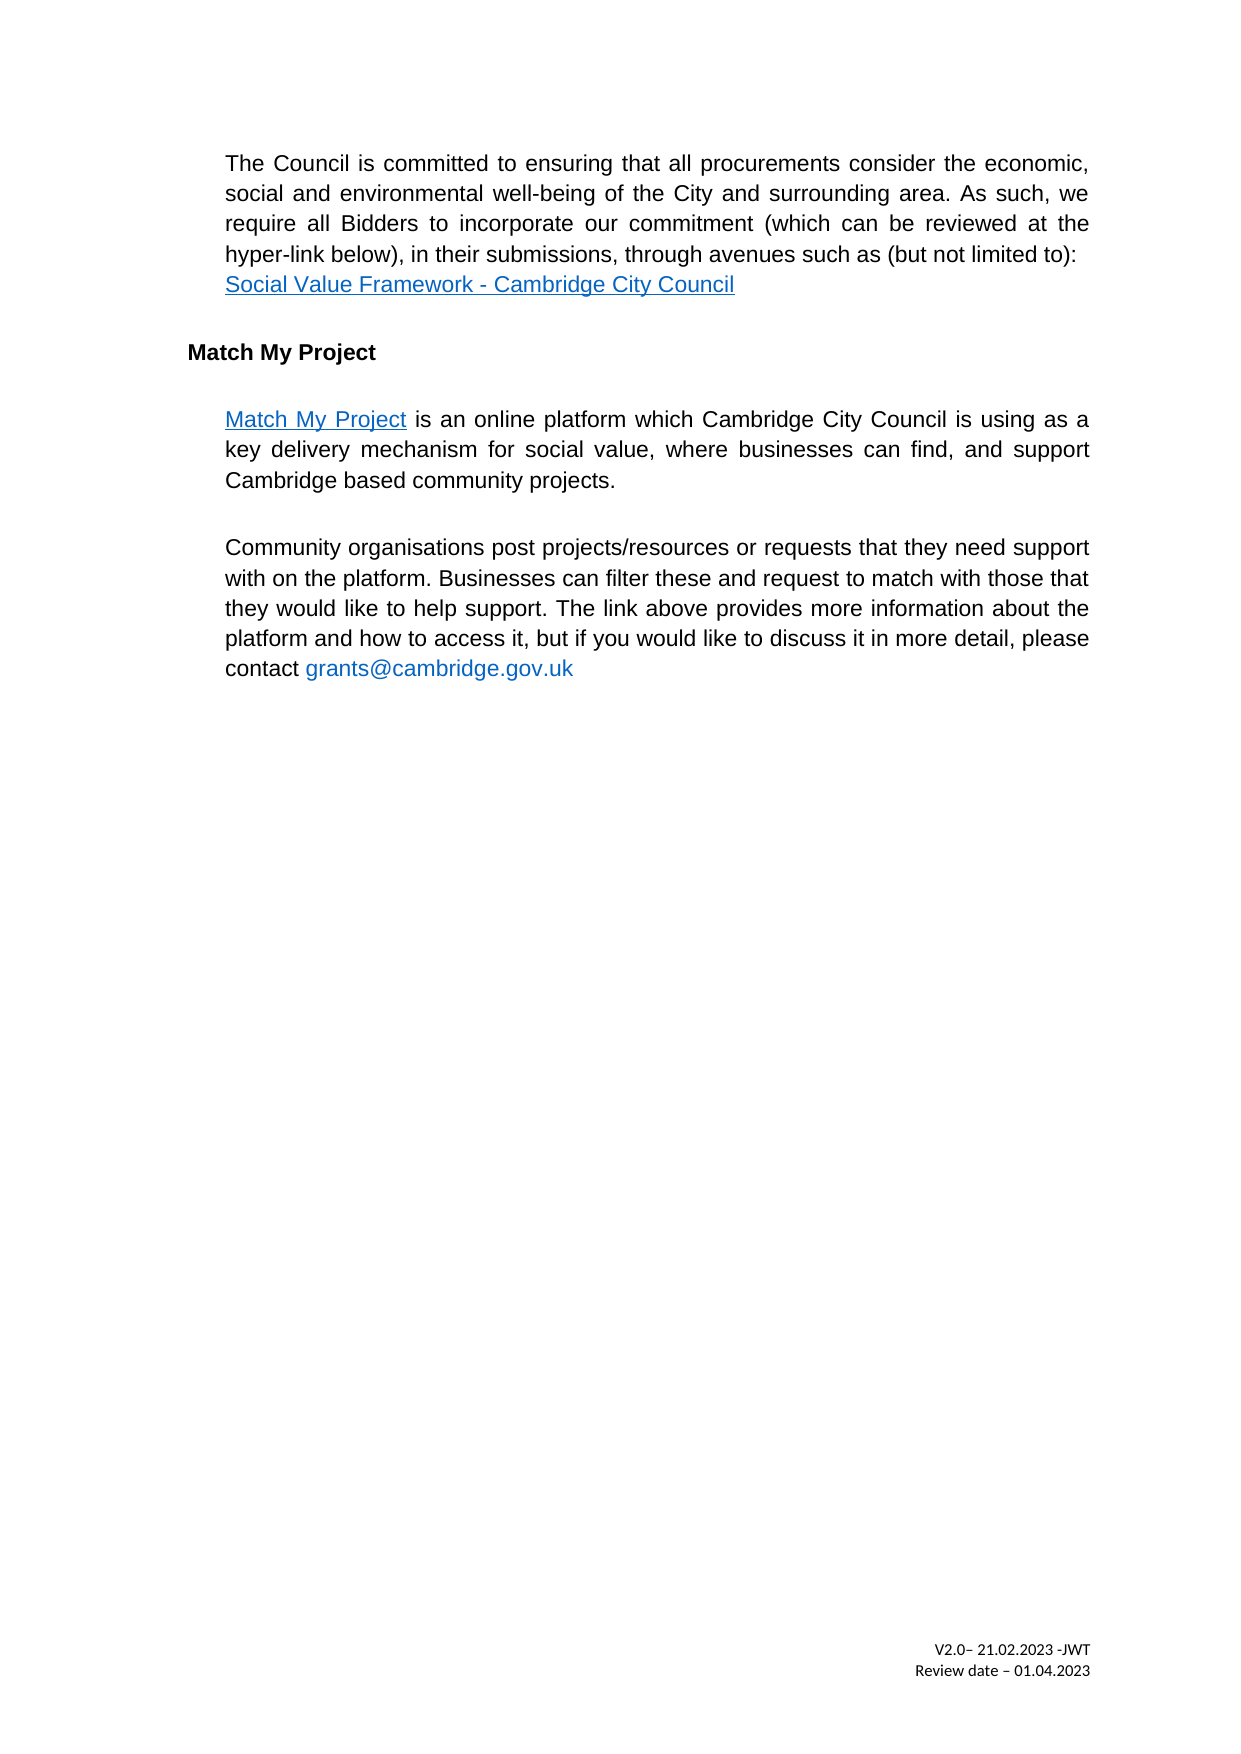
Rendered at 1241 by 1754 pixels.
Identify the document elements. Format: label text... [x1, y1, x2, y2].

list Social Value Framework - Cambridge City Council [225, 271, 1090, 297]
text Community organisations post projects/resources or requests that they need support with on the platform. Businesses can filter these and request to match with those that they would like to help support. The link above provides more information about the platform and how to access it, but if you would like to discuss it in more detail, please contact grants@cambridge.gov.uk [225, 534, 1090, 682]
list The Council is committed to ensuring that all procurements consider the economic, social and environmental well-being of the City and surrounding area. As such, we require all Bidders to incorporate our commitment (which can be reviewed at the hyper-link below), in their submissions, through avenues such as (but not limited to): [225, 150, 1090, 267]
text Match My Project [187, 338, 1090, 365]
text Match My Project is an online platform which Cambridge City Council is using as a key delivery mechanism for social value, where businesses can find, and support Cambridge based community projects. [225, 406, 1090, 493]
